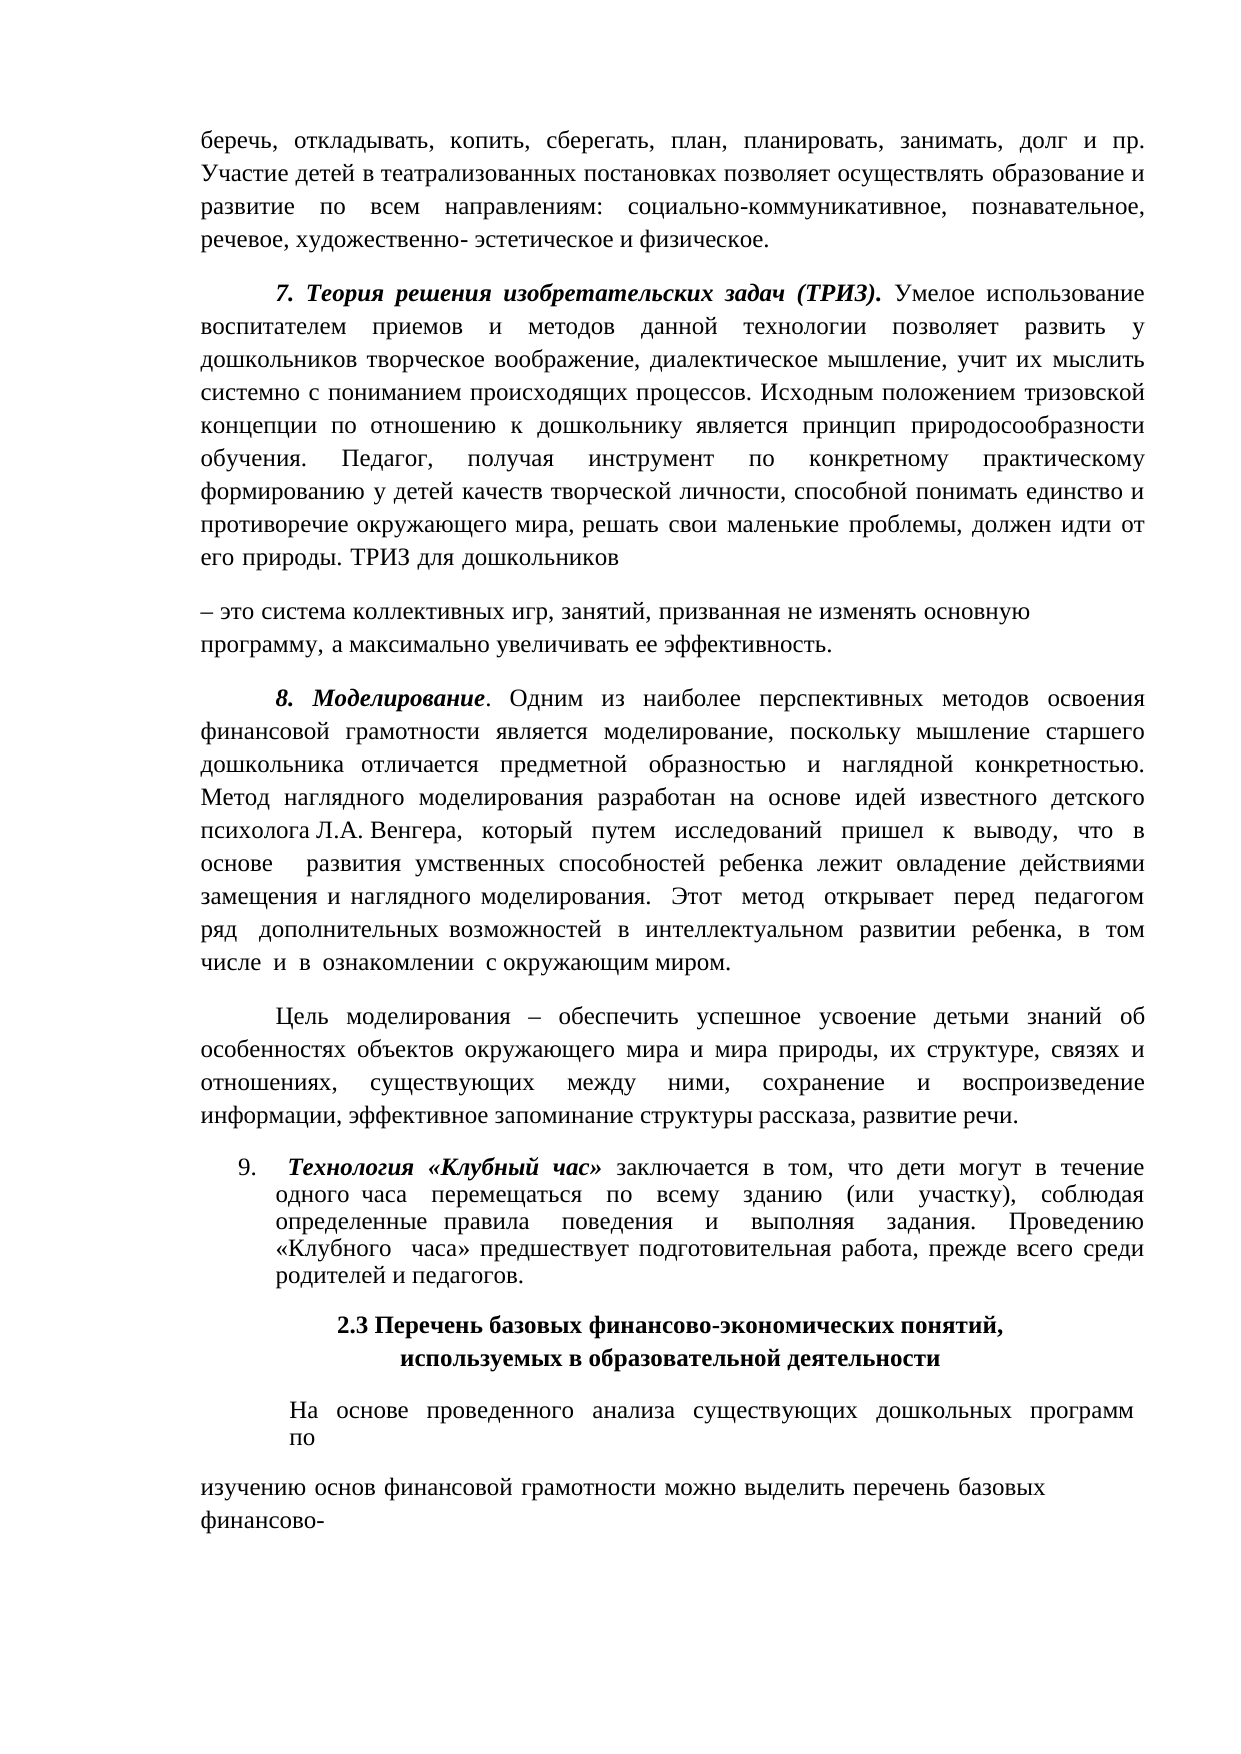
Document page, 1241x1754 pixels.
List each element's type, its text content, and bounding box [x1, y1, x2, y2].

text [200, 125, 1145, 253]
text 9. Технология «Клубный час» заключается в том, что дети могут в течение одного часа перемещаться по всему зданию (или участку), соблюдая определенные правила поведения и выполняя задания. Проведению «Клубного часа» предшествует подготовительная работа, прежде всего среди родителей и педагогов. [238, 1154, 1144, 1289]
text Цель моделирования – обеспечить успешное усвоение детьми знаний об особенностях объектов окружающего мира и мира природы, их структуре, связях и отношениях, существующих между ними, сохранение и воспроизведение информации, эффективное запоминание структуры рассказа, развитие речи. [200, 1001, 1145, 1129]
text – это система коллективных игр, занятий, призванная не изменять основную программу, а максимально увеличивать ее эффективность. [200, 596, 1144, 658]
text 7. Теория решения изобретательских задач (ТРИЗ). Умелое использование воспитателем приемов и методов данной технологии позволяет развить у дошкольников творческое воображение, диалектическое мышление, учит их мыслить системно с пониманием происходящих процессов. Исходным положением тризовской концепции по отношению к дошкольнику является принцип природосообразности обучения. Педагог, получая инструмент по конкретному практическому формированию у детей качеств творческой личности, способной понимать единство и противоречие окружающего мира, решать свои маленькие проблемы, должен идти от его природы. ТРИЗ для дошкольников [200, 278, 1145, 571]
text 2.3 Перечень базовых финансово-экономических понятий, используемых в образовательной деятельности [269, 1310, 1071, 1372]
text 8. Моделирование. Одним из наиболее перспективных методов освоения финансовой грамотности является моделирование, поскольку мышление старшего дошкольника отличается предметной образностью и наглядной конкретностью. Метод наглядного моделирования разработан на основе идей известного детского психолога Л.А. Венгера, который путем исследований пришел к выводу, что в основе развития умственных способностей ребенка лежит овладение действиями замещения и наглядного моделирования. Этот метод открывает перед педагогом ряд дополнительных возможностей в интеллектуальном развитии ребенка, в том числе и в ознакомлении с окружающим миром. [200, 683, 1145, 976]
text На основе проведенного анализа существующих дошкольных программ по [289, 1397, 1152, 1451]
text изучению основ финансовой грамотности можно выделить перечень базовых финансово- [200, 1472, 1152, 1534]
